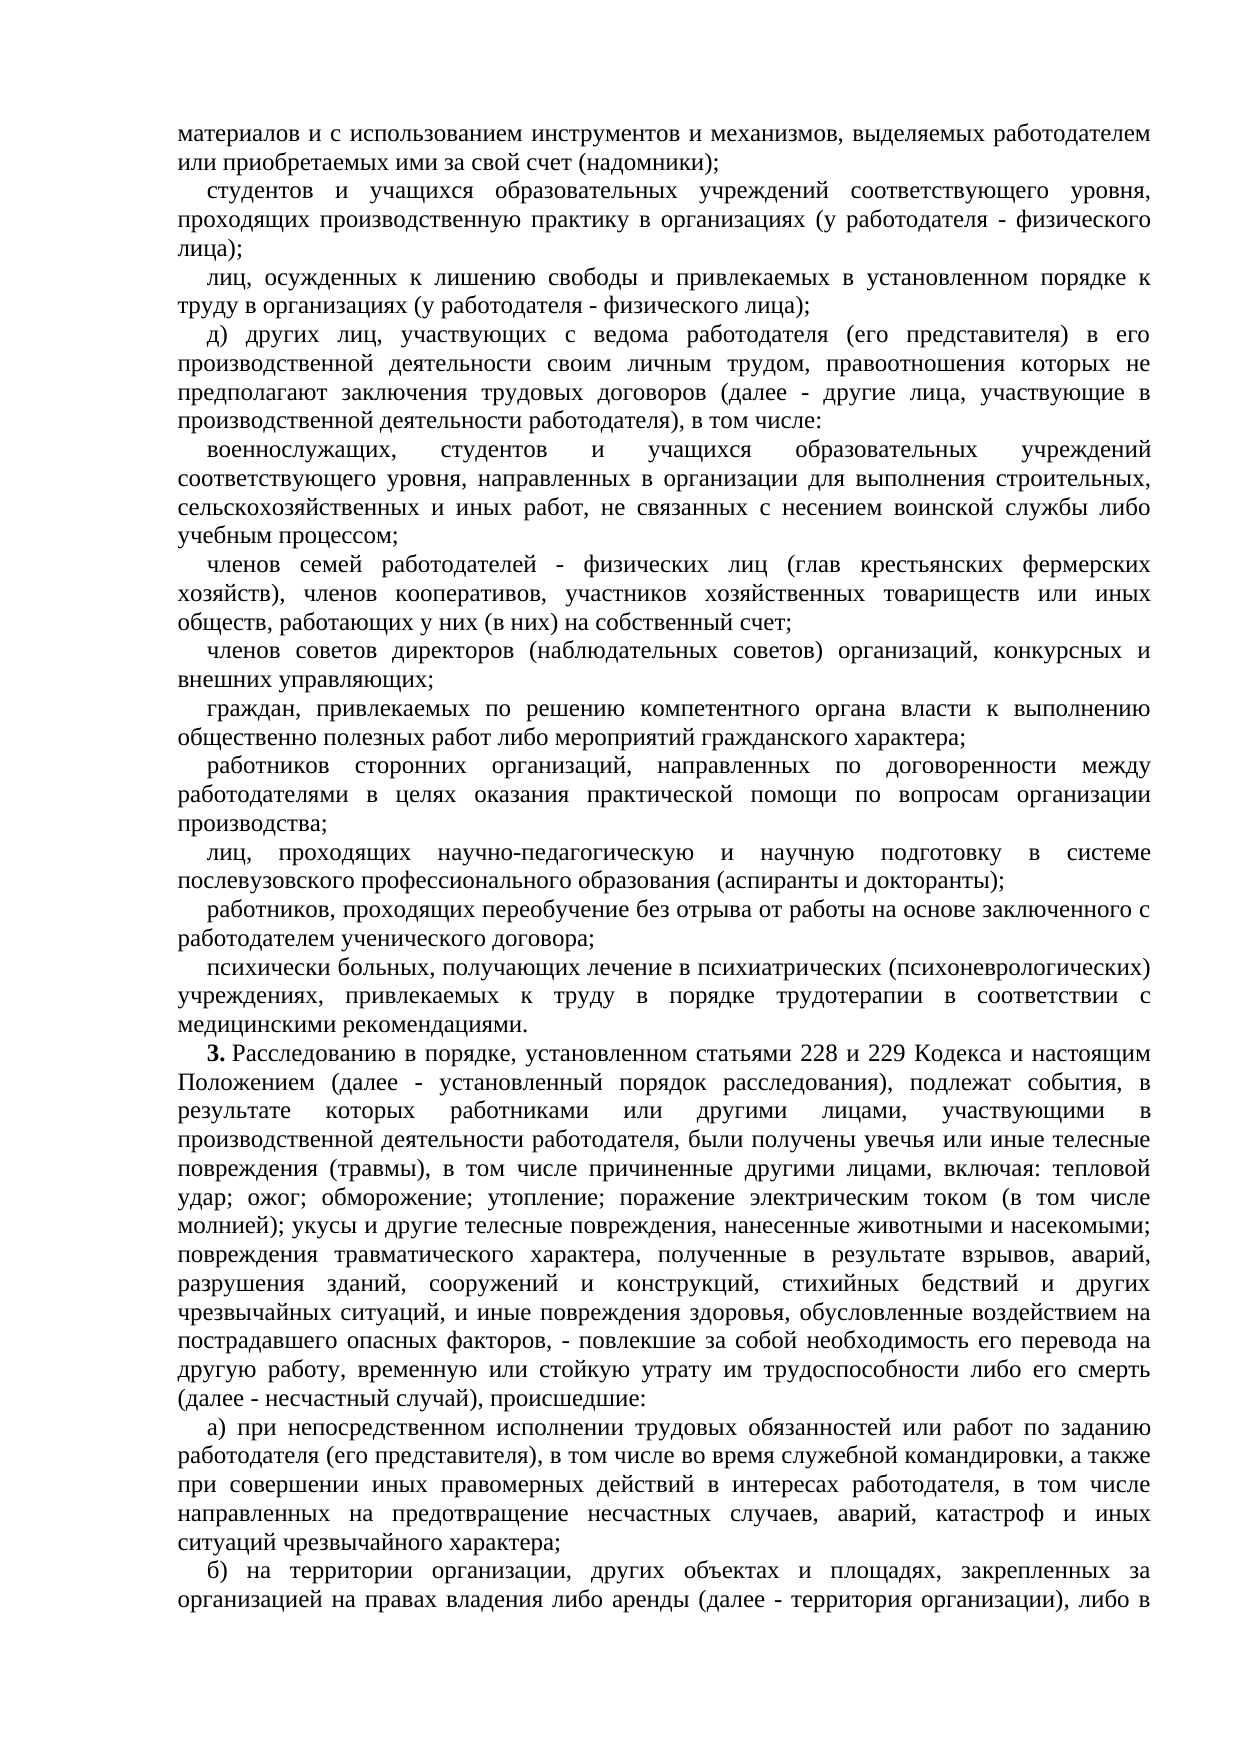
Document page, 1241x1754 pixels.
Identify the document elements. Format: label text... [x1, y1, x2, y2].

text лиц, проходящих научно-педагогическую и научную подготовку в системе послевузовского профессионального образования (аспиранты и докторанты); [177, 837, 1152, 894]
text членов семей работодателей - физических лиц (глав крестьянских фермерских хозяйств), членов кооперативов, участников хозяйственных товариществ или иных обществ, работающих у них (в них) на собственный счет; [177, 549, 1152, 636]
text граждан, привлекаемых по решению компетентного органа власти к выполнению общественно полезных работ либо мероприятий гражданского характера; [177, 693, 1152, 751]
text работников, проходящих переобучение без отрыва от работы на основе заключенного с работодателем ученического договора; [177, 894, 1152, 952]
text а) при непосредственном исполнении трудовых обязанностей или работ по заданию работодателя (его представителя), в том числе во время служебной командировки, а также при совершении иных правомерных действий в интересах работодателя, в том числе направленных на предотвращение несчастных случаев, аварий, катастроф и иных ситуаций чрезвычайного характера; [177, 1412, 1152, 1556]
text членов советов директоров (наблюдательных советов) организаций, конкурсных и внешних управляющих; [177, 636, 1152, 693]
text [177, 1556, 1152, 1613]
text студентов и учащихся образовательных учреждений соответствующего уровня, проходящих производственную практику в организациях (у работодателя - физического лица); [177, 176, 1152, 262]
text д) других лиц, участвующих с ведома работодателя (его представителя) в его производственной деятельности своим личным трудом, правоотношения которых не предполагают заключения трудовых договоров (далее - другие лица, участвующие в производственной деятельности работодателя), в том числе: [177, 319, 1152, 434]
text работников сторонних организаций, направленных по договоренности между работодателями в целях оказания практической помощи по вопросам организации производства; [177, 751, 1152, 837]
text 3. Расследованию в порядке, установленном статьями 228 и 229 Кодекса и настоящим Положением (далее - установленный порядок расследования), подлежат события, в результате которых работниками или другими лицами, участвующими в производственной деятельности работодателя, были получены увечья или иные телесные повреждения (травмы), в том числе причиненные другими лицами, включая: тепловой удар; ожог; обморожение; утопление; поражение электрическим током (в том числе молнией); укусы и другие телесные повреждения, нанесенные животными и насекомыми; повреждения травматического характера, полученные в результате взрывов, аварий, разрушения зданий, сооружений и конструкций, стихийных бедствий и других чрезвычайных ситуаций, и иные повреждения здоровья, обусловленные воздействием на пострадавшего опасных факторов, - повлекшие за собой необходимость его перевода на другую работу, временную или стойкую утрату им трудоспособности либо его смерть (далее - несчастный случай), происшедшие: [177, 1038, 1152, 1412]
text психически больных, получающих лечение в психиатрических (психоневрологических) учреждениях, привлекаемых к труду в порядке трудотерапии в соответствии с медицинскими рекомендациями. [177, 952, 1152, 1038]
text военнослужащих, студентов и учащихся образовательных учреждений соответствующего уровня, направленных в организации для выполнения строительных, сельскохозяйственных и иных работ, не связанных с несением воинской службы либо учебным процессом; [177, 434, 1152, 549]
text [177, 118, 1152, 176]
text лиц, осужденных к лишению свободы и привлекаемых в установленном порядке к труду в организациях (у работодателя - физического лица); [177, 262, 1152, 319]
